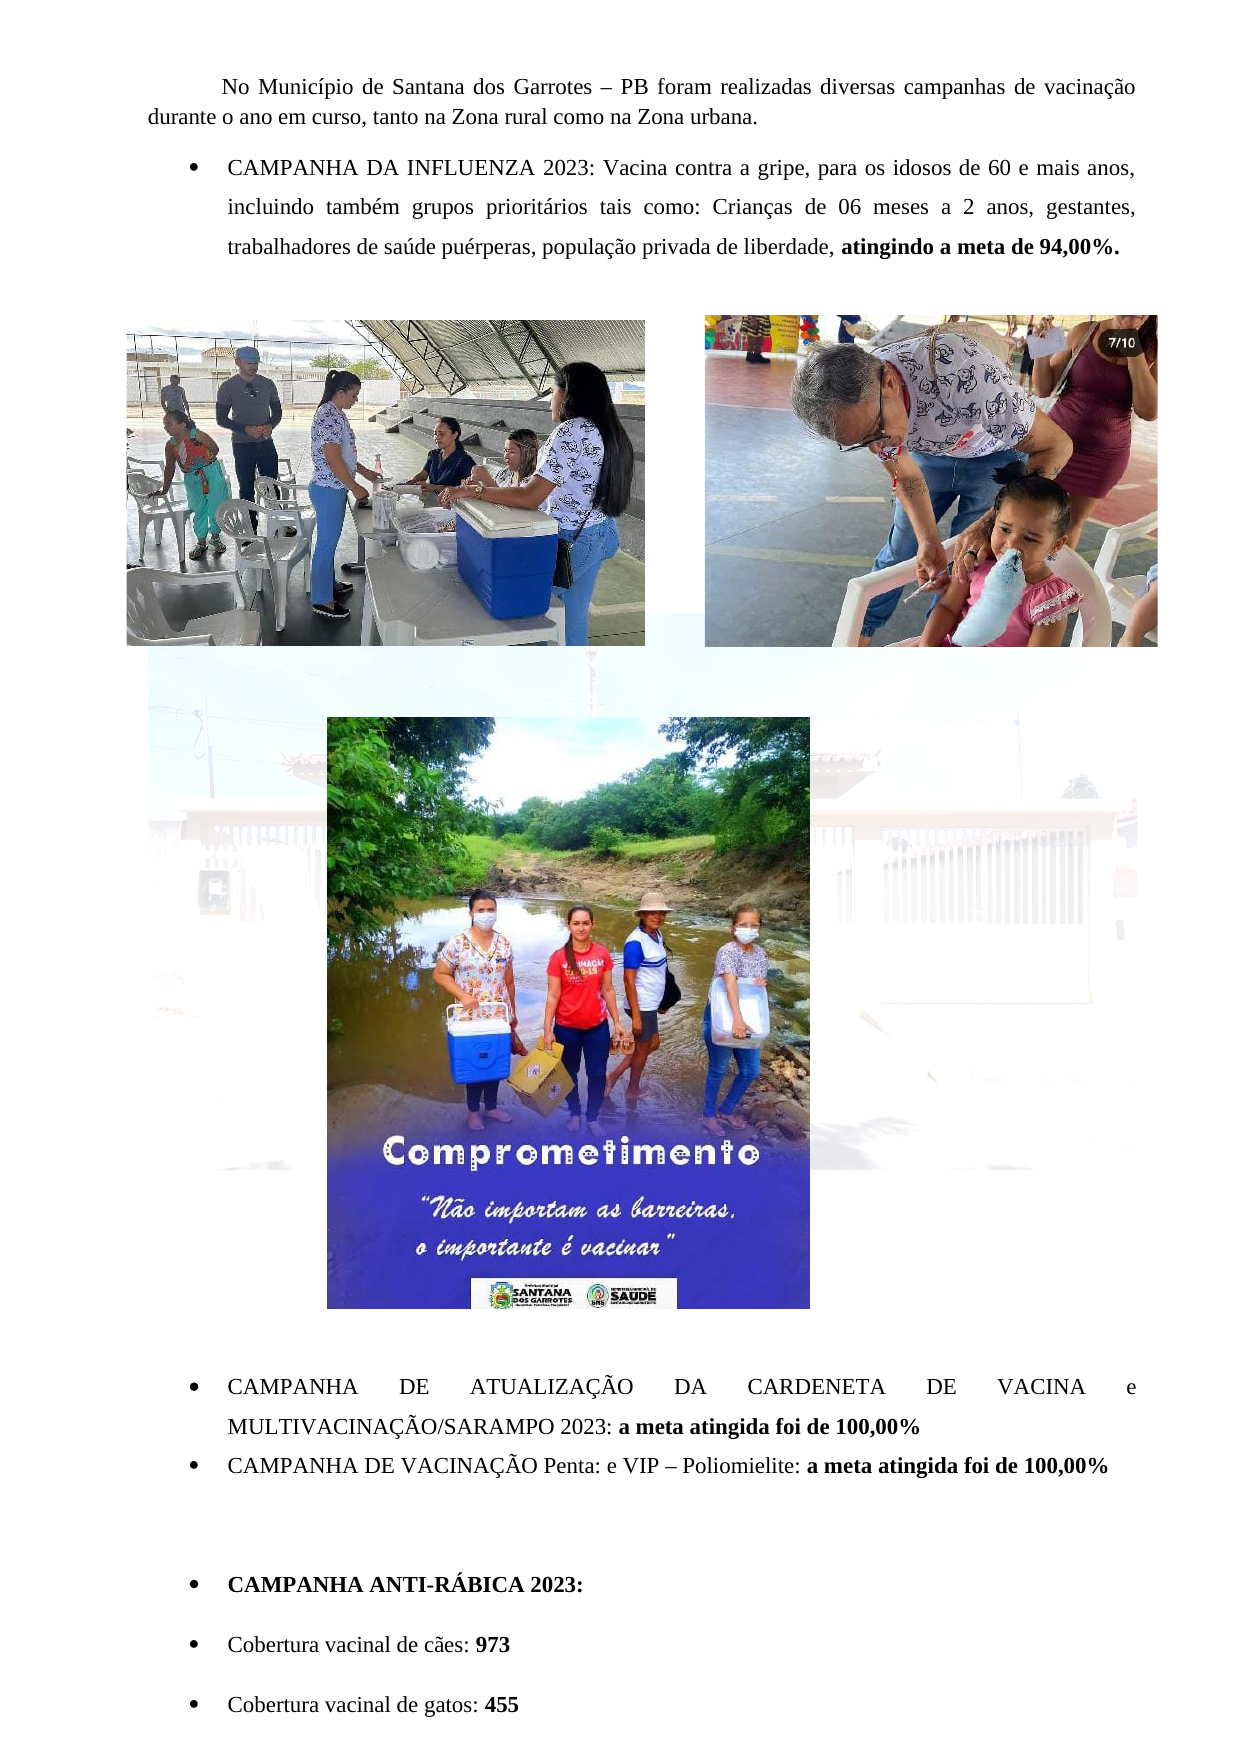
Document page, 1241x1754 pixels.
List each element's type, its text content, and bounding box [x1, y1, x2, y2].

list Cobertura vacinal de cães: 973 [190, 1631, 1137, 1657]
text No Município de Santana dos Garrotes – PB foram realizadas diversas campanhas de vacinação durante o ano em curso, tanto na Zona rural como na Zona urbana. [148, 73, 1137, 129]
list CAMPANHA DA INFLUENZA 2023: Vacina contra a gripe, para os idosos de 60 e mais anos, incluindo também grupos prioritários tais como: Crianças de 06 meses a 2 anos, gestantes, trabalhadores de saúde puérperas, população privada de liberdade, atingindo a meta de 94,00%. [190, 154, 1137, 259]
picture [327, 717, 810, 1309]
picture [126, 320, 645, 646]
list CAMPANHA DE ATUALIZAÇÃO DA CARDENETA DE VACINA e MULTIVACINAÇÃO/SARAMPO 2023: a meta atingida foi de 100,00% [190, 1373, 1137, 1439]
list CAMPANHA DE VACINAÇÃO Penta: e VIP – Poliomielite: a meta atingida foi de 100,00% [190, 1452, 1137, 1479]
list Cobertura vacinal de gatos: 455 [190, 1692, 1137, 1718]
picture [704, 315, 1158, 647]
list CAMPANHA ANTI-RÁBICA 2023: [190, 1571, 1137, 1597]
